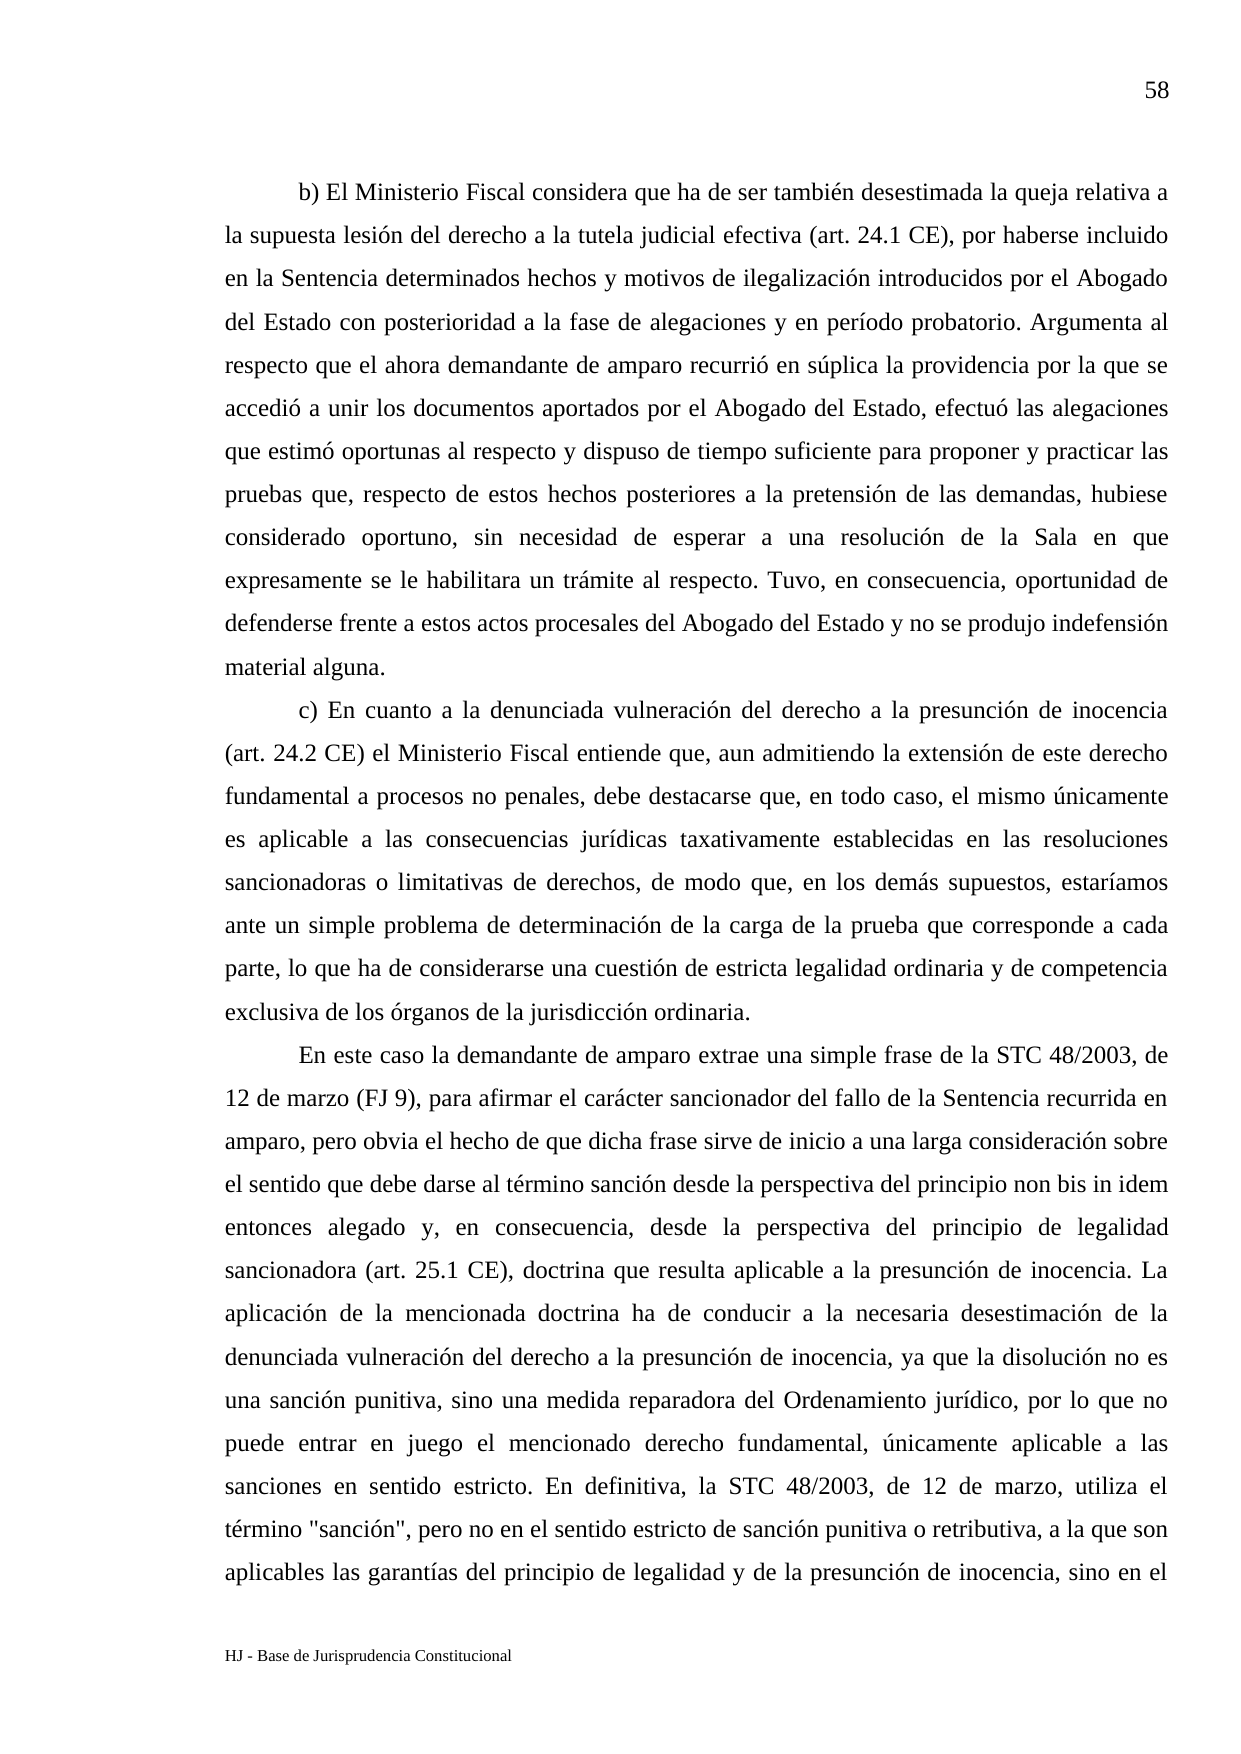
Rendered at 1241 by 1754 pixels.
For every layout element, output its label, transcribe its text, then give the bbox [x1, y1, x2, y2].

text c) En cuanto a la denunciada vulneración del derecho a la presunción de inocencia (art. 24.2 CE) el Ministerio Fiscal entiende que, aun admitiendo la extensión de este derecho fundamental a procesos no penales, debe destacarse que, en todo caso, el mismo únicamente es aplicable a las consecuencias jurídicas taxativamente establecidas en las resoluciones sancionadoras o limitativas de derechos, de modo que, en los demás supuestos, estaríamos ante un simple problema de determinación de la carga de la prueba que corresponde a cada parte, lo que ha de considerarse una cuestión de estricta legalidad ordinaria y de competencia exclusiva de los órganos de la jurisdicción ordinaria. [224, 695, 1169, 1025]
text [224, 1040, 1169, 1586]
text b) El Ministerio Fiscal considera que ha de ser también desestimada la queja relativa a la supuesta lesión del derecho a la tutela judicial efectiva (art. 24.1 CE), por haberse incluido en la Sentencia determinados hechos y motivos de ilegalización introducidos por el Abogado del Estado con posterioridad a la fase de alegaciones y en período probatorio. Argumenta al respecto que el ahora demandante de amparo recurrió en súplica la providencia por la que se accedió a unir los documentos aportados por el Abogado del Estado, efectuó las alegaciones que estimó oportunas al respecto y dispuso de tiempo suficiente para proponer y practicar las pruebas que, respecto de estos hechos posteriores a la pretensión de las demandas, hubiese considerado oportuno, sin necesidad de esperar a una resolución de la Sala en que expresamente se le habilitara un trámite al respecto. Tuvo, en consecuencia, oportunidad de defenderse frente a estos actos procesales del Abogado del Estado y no se produjo indefensión material alguna. [224, 177, 1169, 680]
